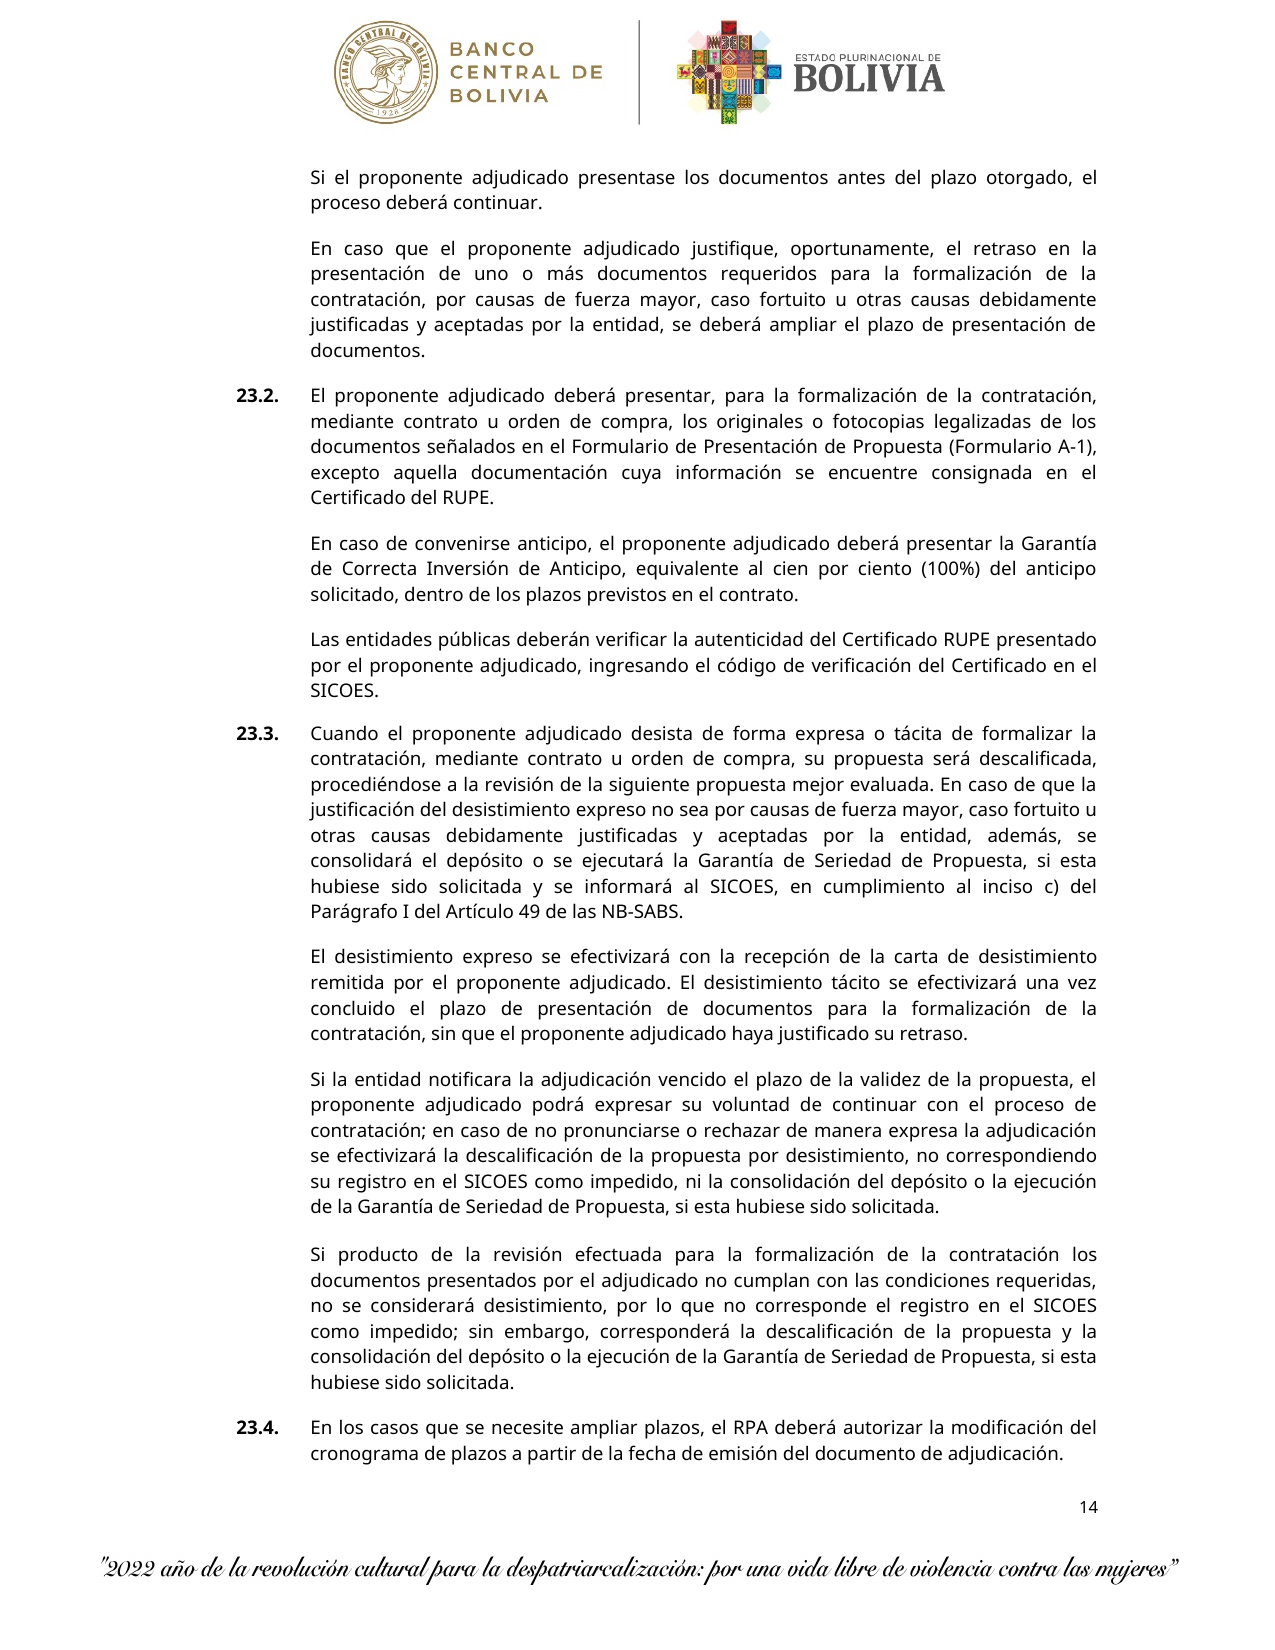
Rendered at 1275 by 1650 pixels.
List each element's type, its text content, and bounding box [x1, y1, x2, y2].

subtitle En caso de convenirse anticipo, el proponente adjudicado deberá presentar la Garantía de Correcta Inversión de Anticipo, equivalente al cien por ciento (100%) del anticipo solicitado, dentro de los plazos previstos en el contrato. [310, 530, 1098, 607]
text En caso que el proponente adjudicado justifique, oportunamente, el retraso en la presentación de uno o más documentos requeridos para la formalización de la contratación, por causas de fuerza mayor, caso fortuito u otras causas debidamente justificadas y aceptadas por la entidad, se deberá ampliar el plazo de presentación de documentos. [236, 235, 1098, 363]
text El desistimiento expreso se efectivizará con la recepción de la carta de desistimiento remitida por el proponente adjudicado. El desistimiento tácito se efectivizará una vez concluido el plazo de presentación de documentos para la formalización de la contratación, sin que el proponente adjudicado haya justificado su retraso. [310, 944, 1098, 1046]
text Si la entidad notificara la adjudicación vencido el plazo de la validez de la propuesta, el proponente adjudicado podrá expresar su voluntad de continuar con el proceso de contratación; en caso de no pronunciarse o rechazar de manera expresa la adjudicación se efectivizará la descalificación de la propuesta por desistimiento, no correspondiendo su registro en el SICOES como impedido, ni la consolidación del depósito o la ejecución de la Garantía de Seriedad de Propuesta, si esta hubiese sido solicitada. [236, 1066, 1098, 1219]
picture [3, 2, 1275, 163]
text Si producto de la revisión efectuada para la formalización de la contratación los documentos presentados por el adjudicado no cumplan con las condiciones requeridas, no se considerará desistimiento, por lo que no corresponde el registro en el SICOES como impedido; sin embargo, corresponderá la descalificación de la propuesta y la consolidación del depósito o la ejecución de la Garantía de Seriedad de Propuesta, si esta hubiese sido solicitada. [236, 1242, 1098, 1395]
subtitle Cuando el proponente adjudicado desista de forma expresa o tácita de formalizar la contratación, mediante contrato u orden de compra, su propuesta será descalificada, procediéndose a la revisión de la siguiente propuesta mejor evaluada. En caso de que la justificación del desistimiento expreso no sea por causas de fuerza mayor, caso fortuito u otras causas debidamente justificadas y aceptadas por la entidad, además, se consolidará el depósito o se ejecutará la Garantía de Seriedad de Propuesta, si esta hubiese sido solicitada y se informará al SICOES, en cumplimiento al inciso c) del Parágrafo I del Artículo 49 de las NB-SABS. [236, 720, 1098, 924]
picture [0, 1539, 1275, 1604]
subtitle En los casos que se necesite ampliar plazos, el RPA deberá autorizar la modificación del cronograma de plazos a partir de la fecha de emisión del documento de adjudicación. [236, 1415, 1098, 1466]
subtitle Si el proponente adjudicado presentase los documentos antes del plazo otorgado, el proceso deberá continuar. [310, 133, 1098, 215]
subtitle El proponente adjudicado deberá presentar, para la formalización de la contratación, mediante contrato u orden de compra, los originales o fotocopias legalizadas de los documentos señalados en el Formulario de Presentación de Propuesta (Formulario A-1), excepto aquella documentación cuya información se encuentre consignada en el Certificado del RUPE. [236, 382, 1098, 510]
list Las entidades públicas deberán verificar la autenticidad del Certificado RUPE presentado por el proponente adjudicado, ingresando el código de verificación del Certificado en el SICOES. [251, 626, 1098, 703]
